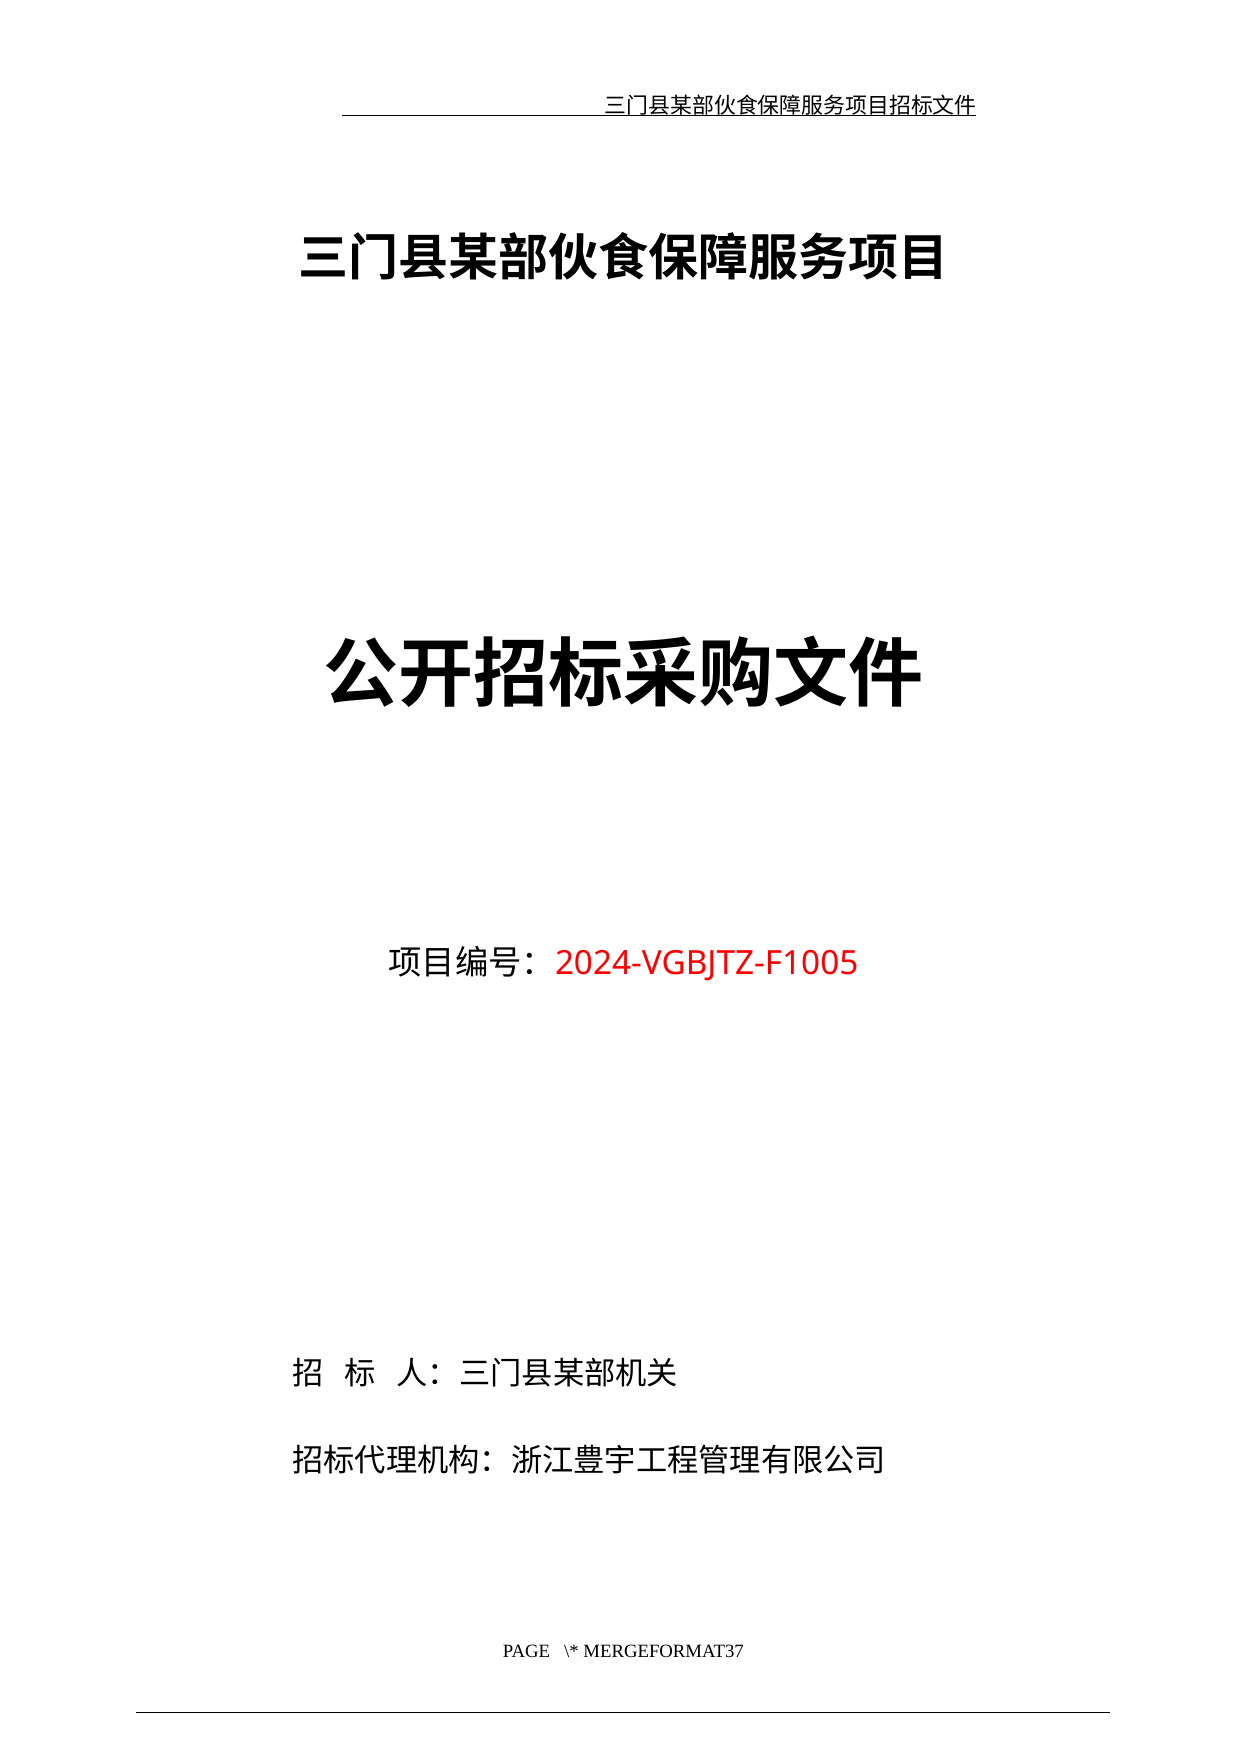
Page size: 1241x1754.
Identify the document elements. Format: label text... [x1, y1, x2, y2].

text 招 标 人：三门县某部机关 [136, 1348, 1110, 1393]
text 项目编号：2024-VGBJTZ-F1005 [136, 935, 1110, 984]
text 公开招标采购文件 [136, 613, 1110, 722]
text 三门县某部伙食保障服务项目 [136, 218, 1110, 290]
text 招标代理机构：浙江豊宇工程管理有限公司 [136, 1435, 1110, 1480]
